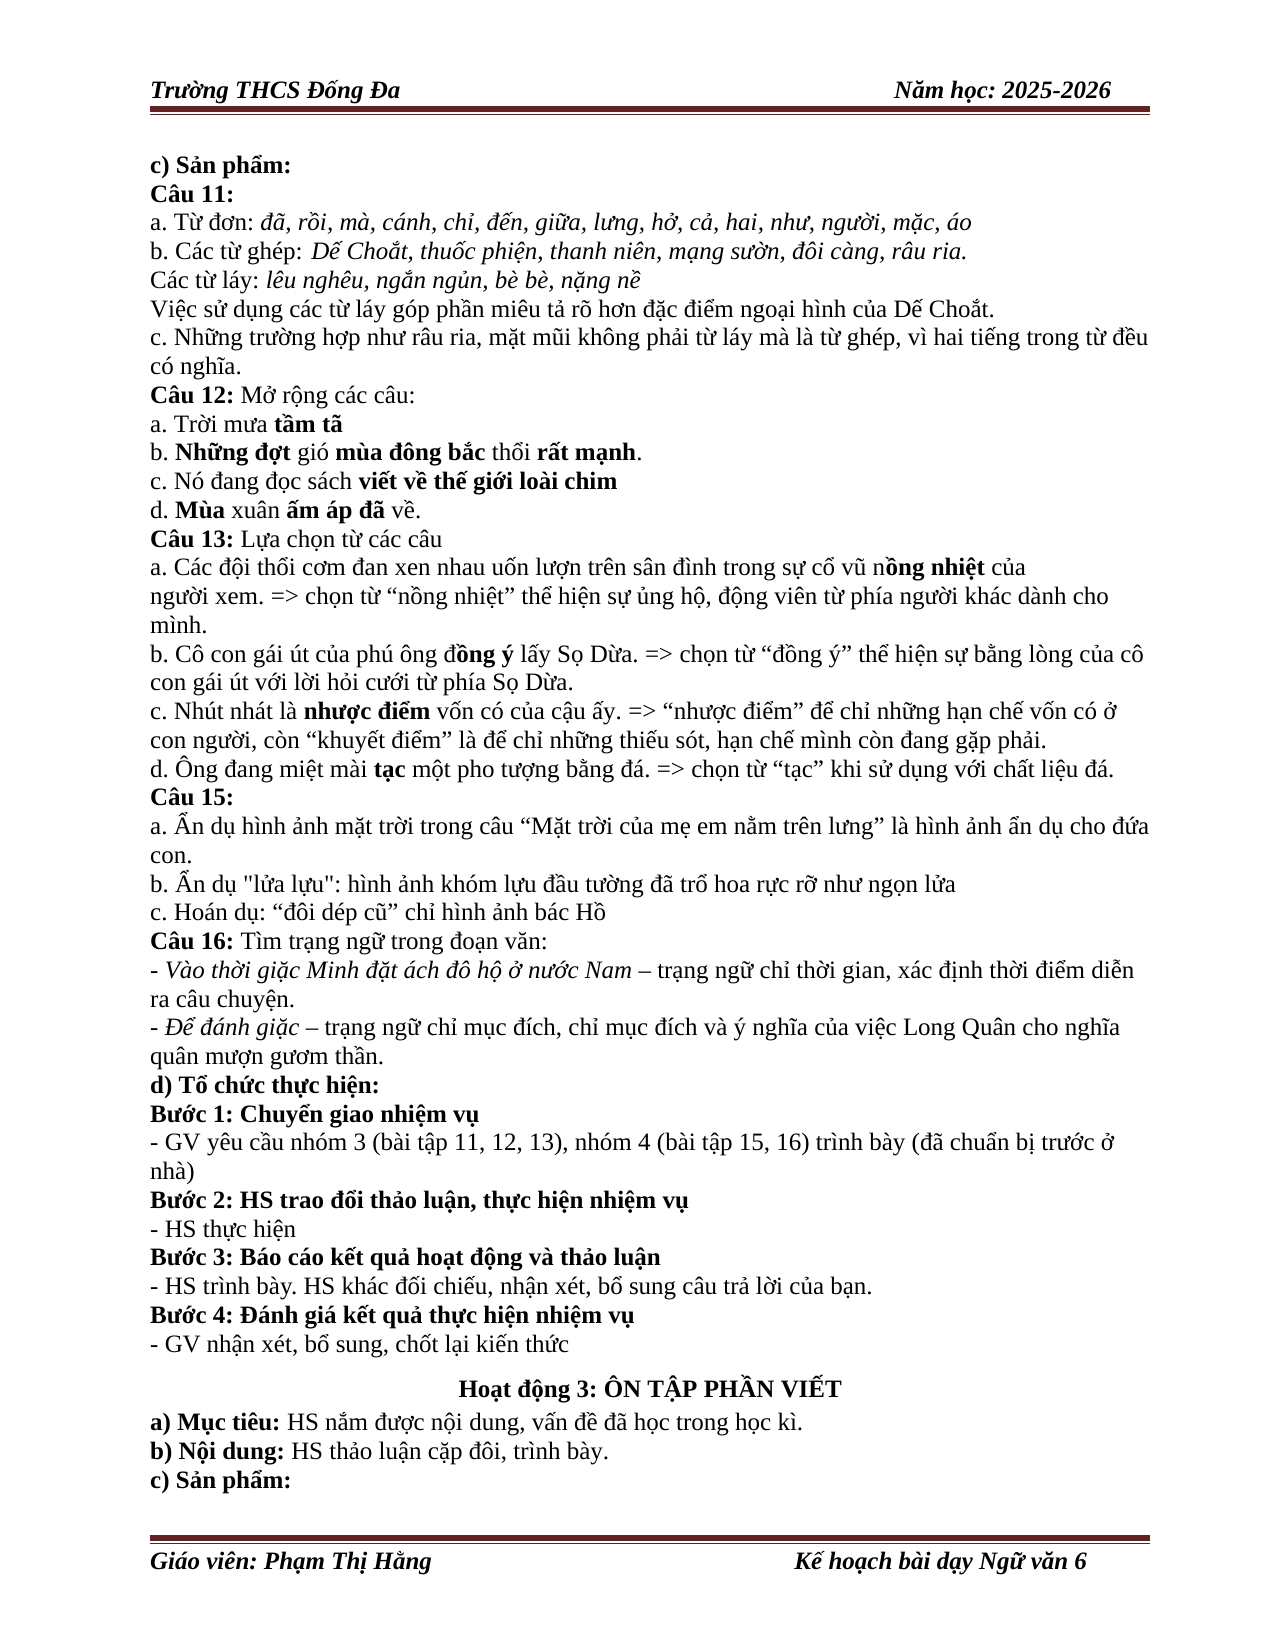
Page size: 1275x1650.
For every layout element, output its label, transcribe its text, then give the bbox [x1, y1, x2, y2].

text c) Sản phẩm: [150, 1465, 1150, 1493]
text Hoạt động 3: ÔN TẬP PHẦN VIẾT [150, 1374, 1150, 1403]
text c) Sản phẩm: [150, 150, 1150, 179]
text b) Nội dung: HS thảo luận cặp đôi, trình bày. [150, 1436, 1150, 1465]
text Câu 11: a. Từ đơn: đã, rồi, mà, cánh, chỉ, đến, giữa, lưng, hở, cả, hai, như, người, mặc, áo b. Các từ ghép: Dế Choắt, thuốc phiện, thanh niên, mạng sườn, đôi càng, râu ria. Các từ láy: lêu nghêu, ngắn ngủn, bè bè, nặng nề Việc sử dụng các từ láy góp phần miêu tả rõ hơn đặc điểm ngoại hình của Dế Choắt. c. Những trường hợp như râu ria, mặt mũi không phải từ láy mà là từ ghép, vì hai tiếng trong từ đều có nghĩa. Câu 12: Mở rộng các câu: a. Trời mưa tầm tã b. Những đợt gió mùa đông bắc thổi rất mạnh. c. Nó đang đọc sách viết về thế giới loài chim d. Mùa xuân ấm áp đã về. Câu 13: Lựa chọn từ các câu a. Các đội thổi cơm đan xen nhau uốn lượn trên sân đình trong sự cổ vũ nồng nhiệt của người xem. => chọn từ “nồng nhiệt” thể hiện sự ủng hộ, động viên từ phía người khác dành cho mình. b. Cô con gái út của phú ông đồng ý lấy Sọ Dừa. => chọn từ “đồng ý” thể hiện sự bằng lòng của cô con gái út với lời hỏi cưới từ phía Sọ Dừa. c. Nhút nhát là nhược điểm vốn có của cậu ấy. => “nhược điểm” để chỉ những hạn chế vốn có ở con người, còn “khuyết điểm” là để chỉ những thiếu sót, hạn chế mình còn đang gặp phải. d. Ông đang miệt mài tạc một pho tượng bằng đá. => chọn từ “tạc” khi sử dụng với chất liệu đá. Câu 15: a. Ẩn dụ hình ảnh mặt trời trong câu “Mặt trời của mẹ em nằm trên lưng” là hình ảnh ẩn dụ cho đứa con. b. Ẩn dụ "lửa lựu": hình ảnh khóm lựu đầu tường đã trổ hoa rực rỡ như ngọn lửa c. Hoán dụ: “đôi dép cũ” chỉ hình ảnh bác Hồ Câu 16: Tìm trạng ngữ trong đoạn văn: - Vào thời giặc Minh đặt ách đô hộ ở nước Nam – trạng ngữ chỉ thời gian, xác định thời điểm diễn ra câu chuyện. - Để đánh giặc – trạng ngữ chỉ mục đích, chỉ mục đích và ý nghĩa của việc Long Quân cho nghĩa quân mượn gươm thần. d) Tổ chức thực hiện: Bước 1: Chuyển giao nhiệm vụ - GV yêu cầu nhóm 3 (bài tập 11, 12, 13), nhóm 4 (bài tập 15, 16) trình bày (đã chuẩn bị trước ở nhà) Bước 2: HS trao đổi thảo luận, thực hiện nhiệm vụ - HS thực hiện Bước 3: Báo cáo kết quả hoạt động và thảo luận - HS trình bày. HS khác đối chiếu, nhận xét, bổ sung câu trả lời của bạn. Bước 4: Đánh giá kết quả thực hiện nhiệm vụ - GV nhận xét, bổ sung, chốt lại kiến thức [150, 179, 1150, 1357]
text a) Mục tiêu: HS nắm được nội dung, vấn đề đã học trong học kì. [150, 1407, 1150, 1436]
